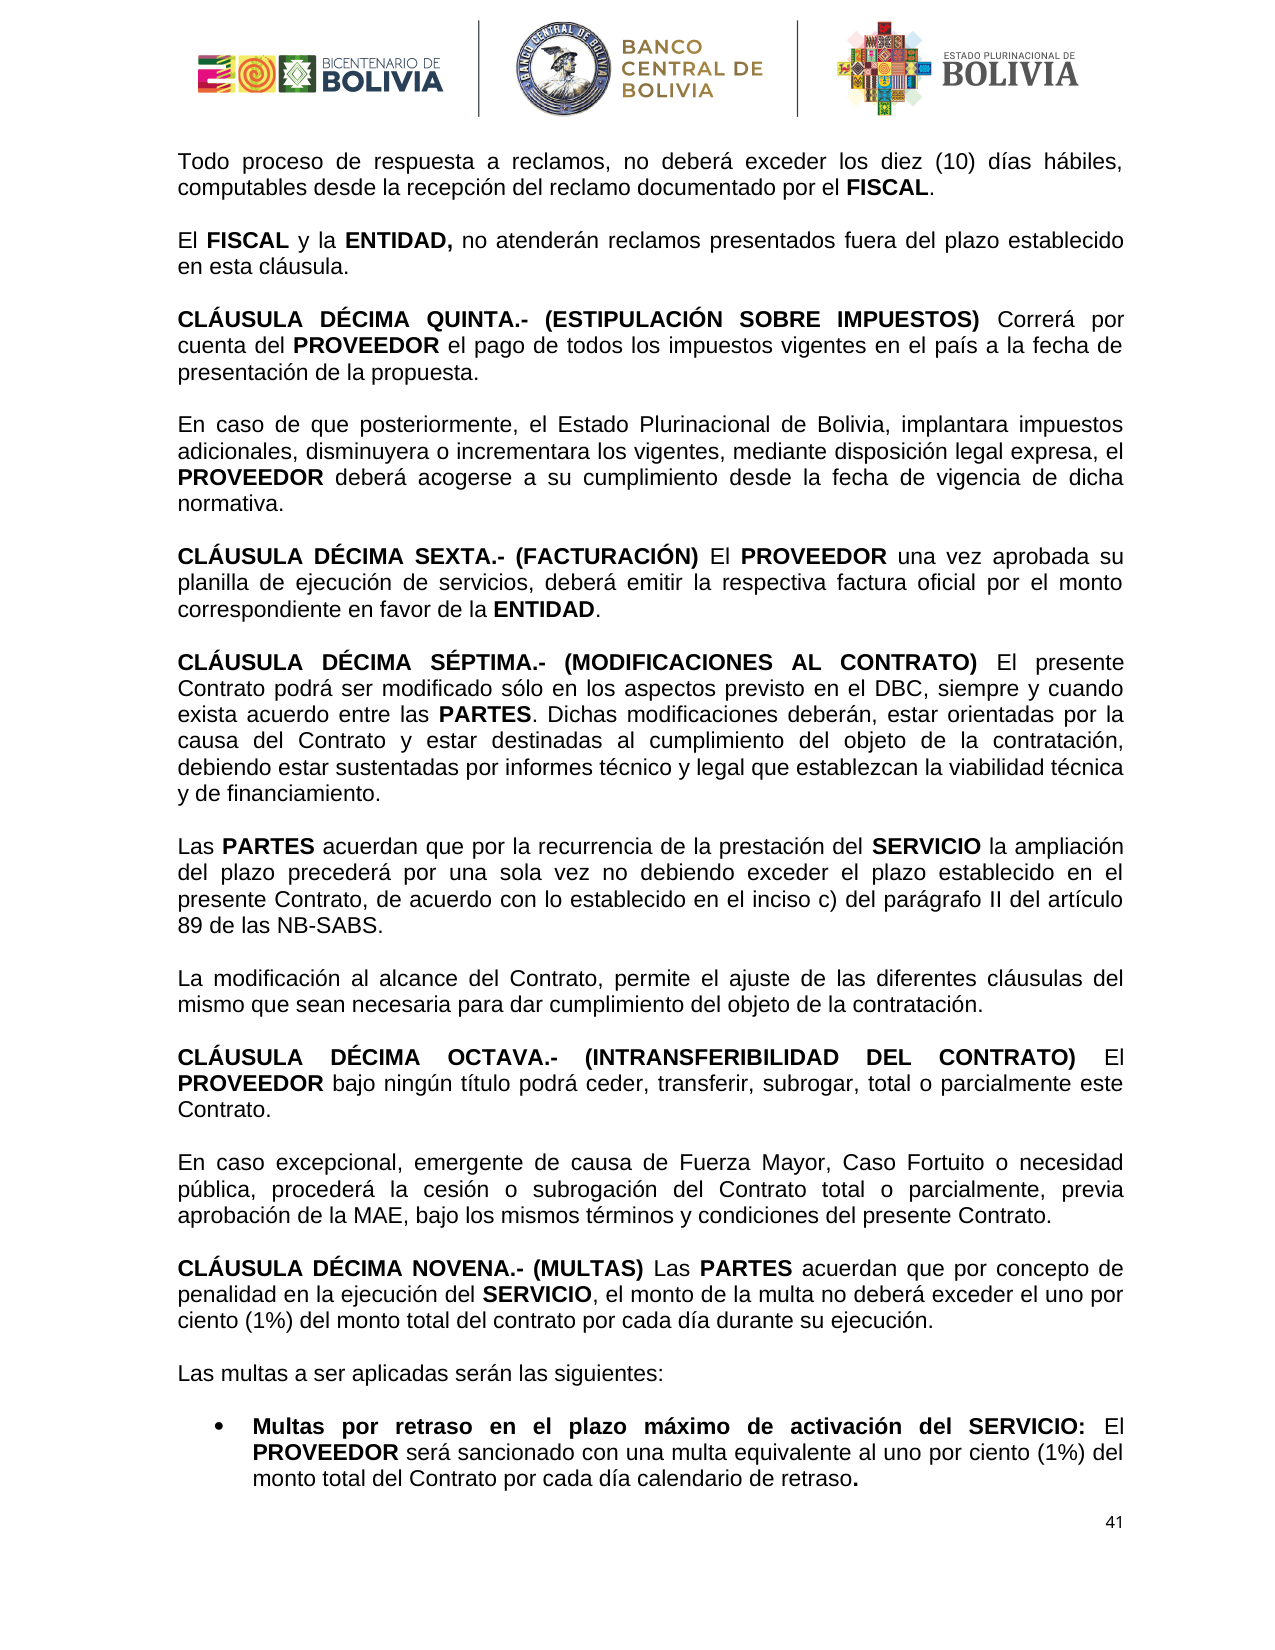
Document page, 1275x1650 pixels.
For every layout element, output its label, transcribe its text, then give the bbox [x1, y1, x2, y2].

text CLÁUSULA DÉCIMA SÉPTIMA.- (MODIFICACIONES AL CONTRATO) El presente Contrato podrá ser modificado sólo en los aspectos previsto en el DBC, siempre y cuando exista acuerdo entre las PARTES. Dichas modificaciones deberán, estar orientadas por la causa del Contrato y estar destinadas al cumplimiento del objeto de la contratación, debiendo estar sustentadas por informes técnico y legal que establezcan la viabilidad técnica y de financiamiento. [177, 648, 1124, 807]
picture [0, 4, 1275, 120]
text En caso excepcional, emergente de causa de Fuerza Mayor, Caso Fortuito o necesidad pública, procederá la cesión o subrogación del Contrato total o parcialmente, previa aprobación de la MAE, bajo los mismos términos y condiciones del presente Contrato. [177, 1149, 1124, 1228]
text El FISCAL y la ENTIDAD, no atenderán reclamos presentados fuera del plazo establecido en esta cláusula. [177, 227, 1124, 279]
text La modificación al alcance del Contrato, permite el ajuste de las diferentes cláusulas del mismo que sean necesaria para dar cumplimiento del objeto de la contratación. [177, 965, 1124, 1017]
text CLÁUSULA DÉCIMA NOVENA.- (MULTAS) Las PARTES acuerdan que por concepto de penalidad en la ejecución del SERVICIO, el monto de la multa no deberá exceder el uno por ciento (1%) del monto total del contrato por cada día durante su ejecución. [177, 1254, 1124, 1334]
text Las PARTES acuerdan que por la recurrencia de la prestación del SERVICIO la ampliación del plazo precederá por una sola vez no debiendo exceder el plazo establecido en el presente Contrato, de acuerdo con lo establecido en el inciso c) del parágrafo II del artículo 89 de las NB-SABS. [177, 833, 1124, 938]
text CLÁUSULA DÉCIMA OCTAVA.- (INTRANSFERIBILIDAD DEL CONTRATO) El PROVEEDOR bajo ningún título podrá ceder, transferir, subrogar, total o parcialmente este Contrato. [177, 1044, 1124, 1123]
text Las multas a ser aplicadas serán las siguientes: [177, 1360, 1124, 1386]
list Multas por retraso en el plazo máximo de activación del SERVICIO: El PROVEEDOR será sancionado con una multa equivalente al uno por ciento (1%) del monto total del Contrato por cada día calendario de retraso. [215, 1413, 1124, 1492]
text En caso de que posteriormente, el Estado Plurinacional de Bolivia, implantara impuestos adicionales, disminuyera o incrementara los vigentes, mediante disposición legal expresa, el PROVEEDOR deberá acogerse a su cumplimiento desde la fecha de vigencia de dicha normativa. [177, 411, 1124, 517]
text Todo proceso de respuesta a reclamos, no deberá exceder los diez (10) días hábiles, computables desde la recepción del reclamo documentado por el FISCAL. [177, 148, 1124, 200]
text CLÁUSULA DÉCIMA QUINTA.- (ESTIPULACIÓN SOBRE IMPUESTOS) Correrá por cuenta del PROVEEDOR el pago de todos los impuestos vigentes en el país a la fecha de presentación de la propuesta. [177, 306, 1124, 385]
text CLÁUSULA DÉCIMA SEXTA.- (FACTURACIÓN) El PROVEEDOR una vez aprobada su planilla de ejecución de servicios, deberá emitir la respectiva factura oficial por el monto correspondiente en favor de la ENTIDAD. [177, 543, 1124, 622]
